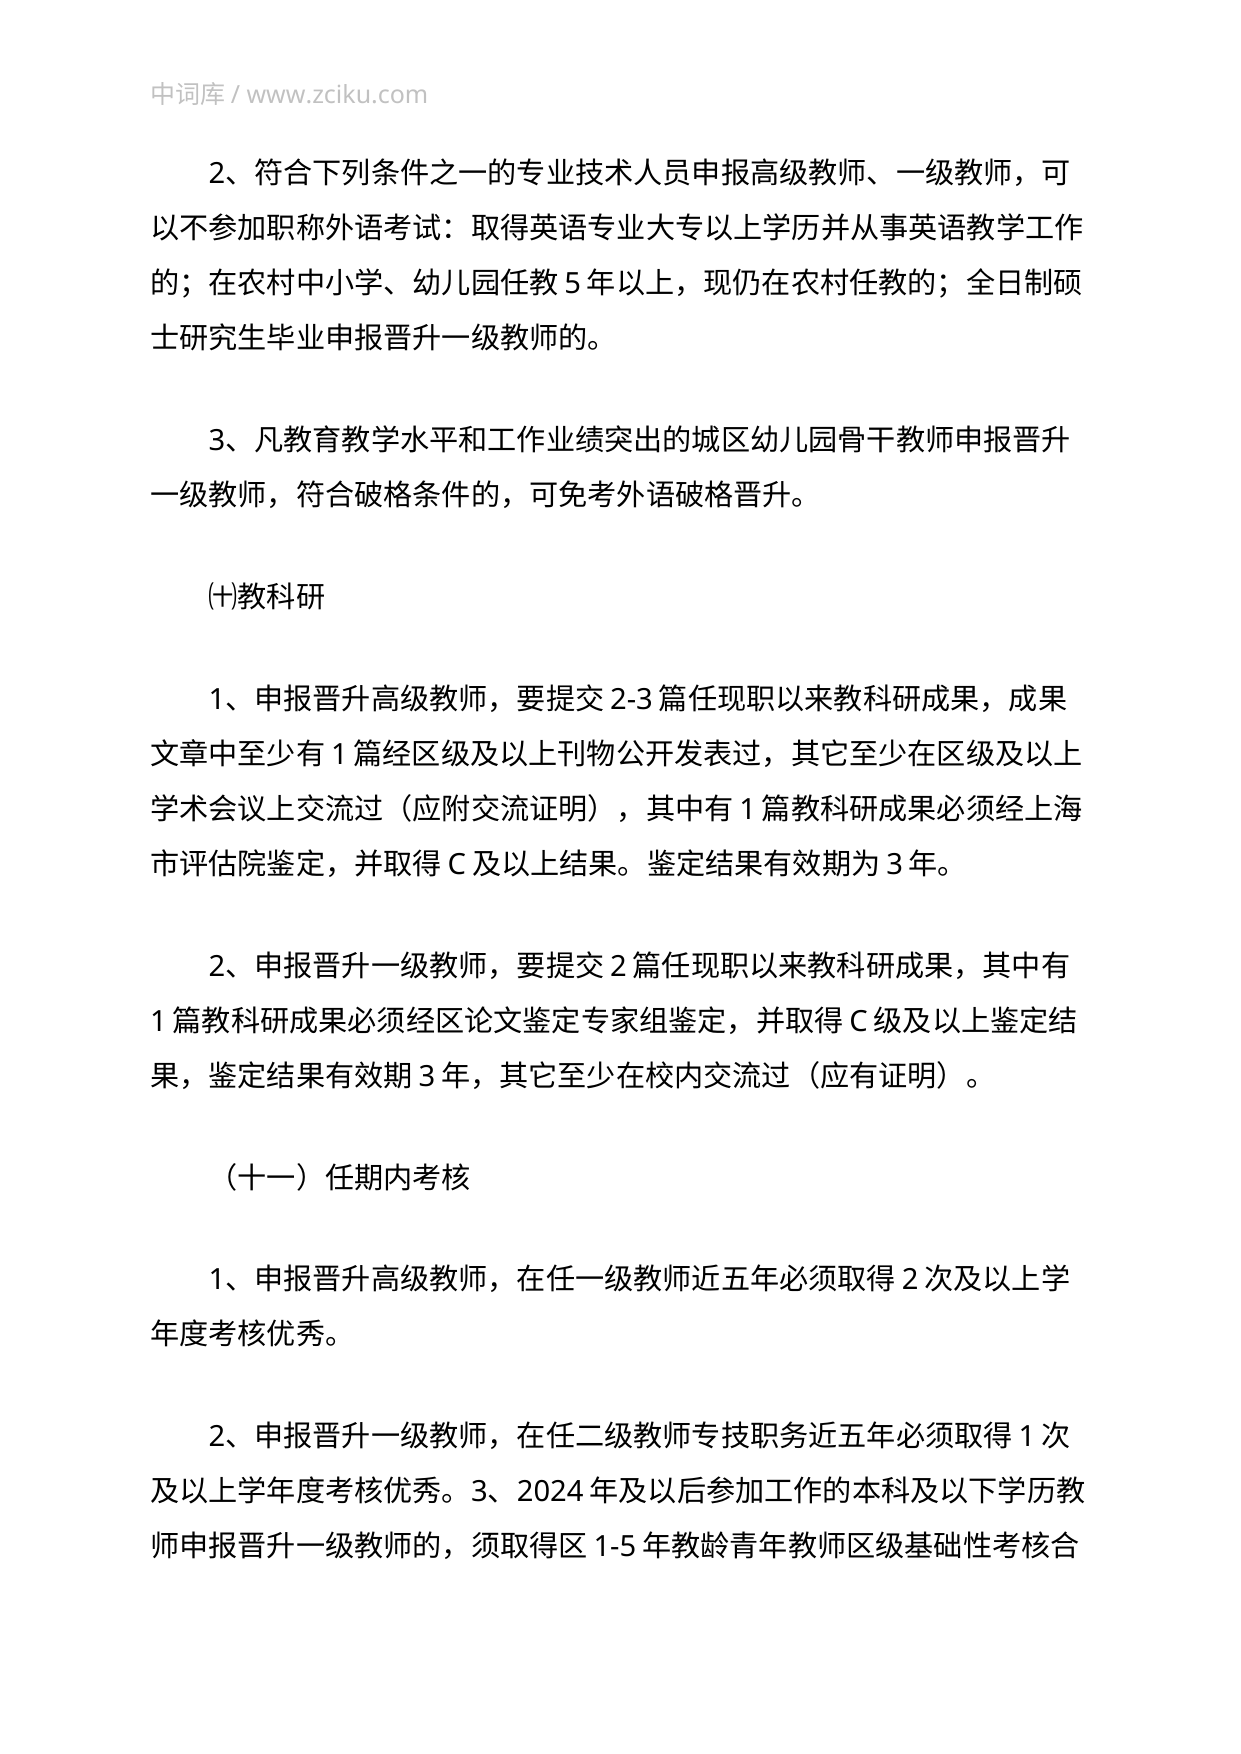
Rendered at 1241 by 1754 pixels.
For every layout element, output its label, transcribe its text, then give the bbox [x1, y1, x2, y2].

text 2、符合下列条件之一的专业技术人员申报高级教师、一级教师，可以不参加职称外语考试：取得英语专业大专以上学历并从事英语教学工作的；在农村中小学、幼儿园任教5年以上，现仍在农村任教的；全日制硕士研究生毕业申报晋升一级教师的。 [150, 150, 1090, 357]
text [150, 1413, 1090, 1565]
text 1、申报晋升高级教师，在任一级教师近五年必须取得2次及以上学年度考核优秀。 [150, 1256, 1090, 1353]
text ㈩教科研 [150, 573, 1090, 616]
text 1、申报晋升高级教师，要提交2-3篇任现职以来教科研成果，成果文章中至少有1篇经区级及以上刊物公开发表过，其它至少在区级及以上学术会议上交流过（应附交流证明），其中有1篇教科研成果必须经上海市评估院鉴定，并取得C及以上结果。鉴定结果有效期为3年。 [150, 675, 1090, 883]
text （十一）任期内考核 [150, 1154, 1090, 1196]
text 3、凡教育教学水平和工作业绩突出的城区幼儿园骨干教师申报晋升一级教师，符合破格条件的，可免考外语破格晋升。 [150, 417, 1090, 514]
text 2、申报晋升一级教师，要提交2篇任现职以来教科研成果，其中有1篇教科研成果必须经区论文鉴定专家组鉴定，并取得C级及以上鉴定结果，鉴定结果有效期3年，其它至少在校内交流过（应有证明）。 [150, 942, 1090, 1094]
